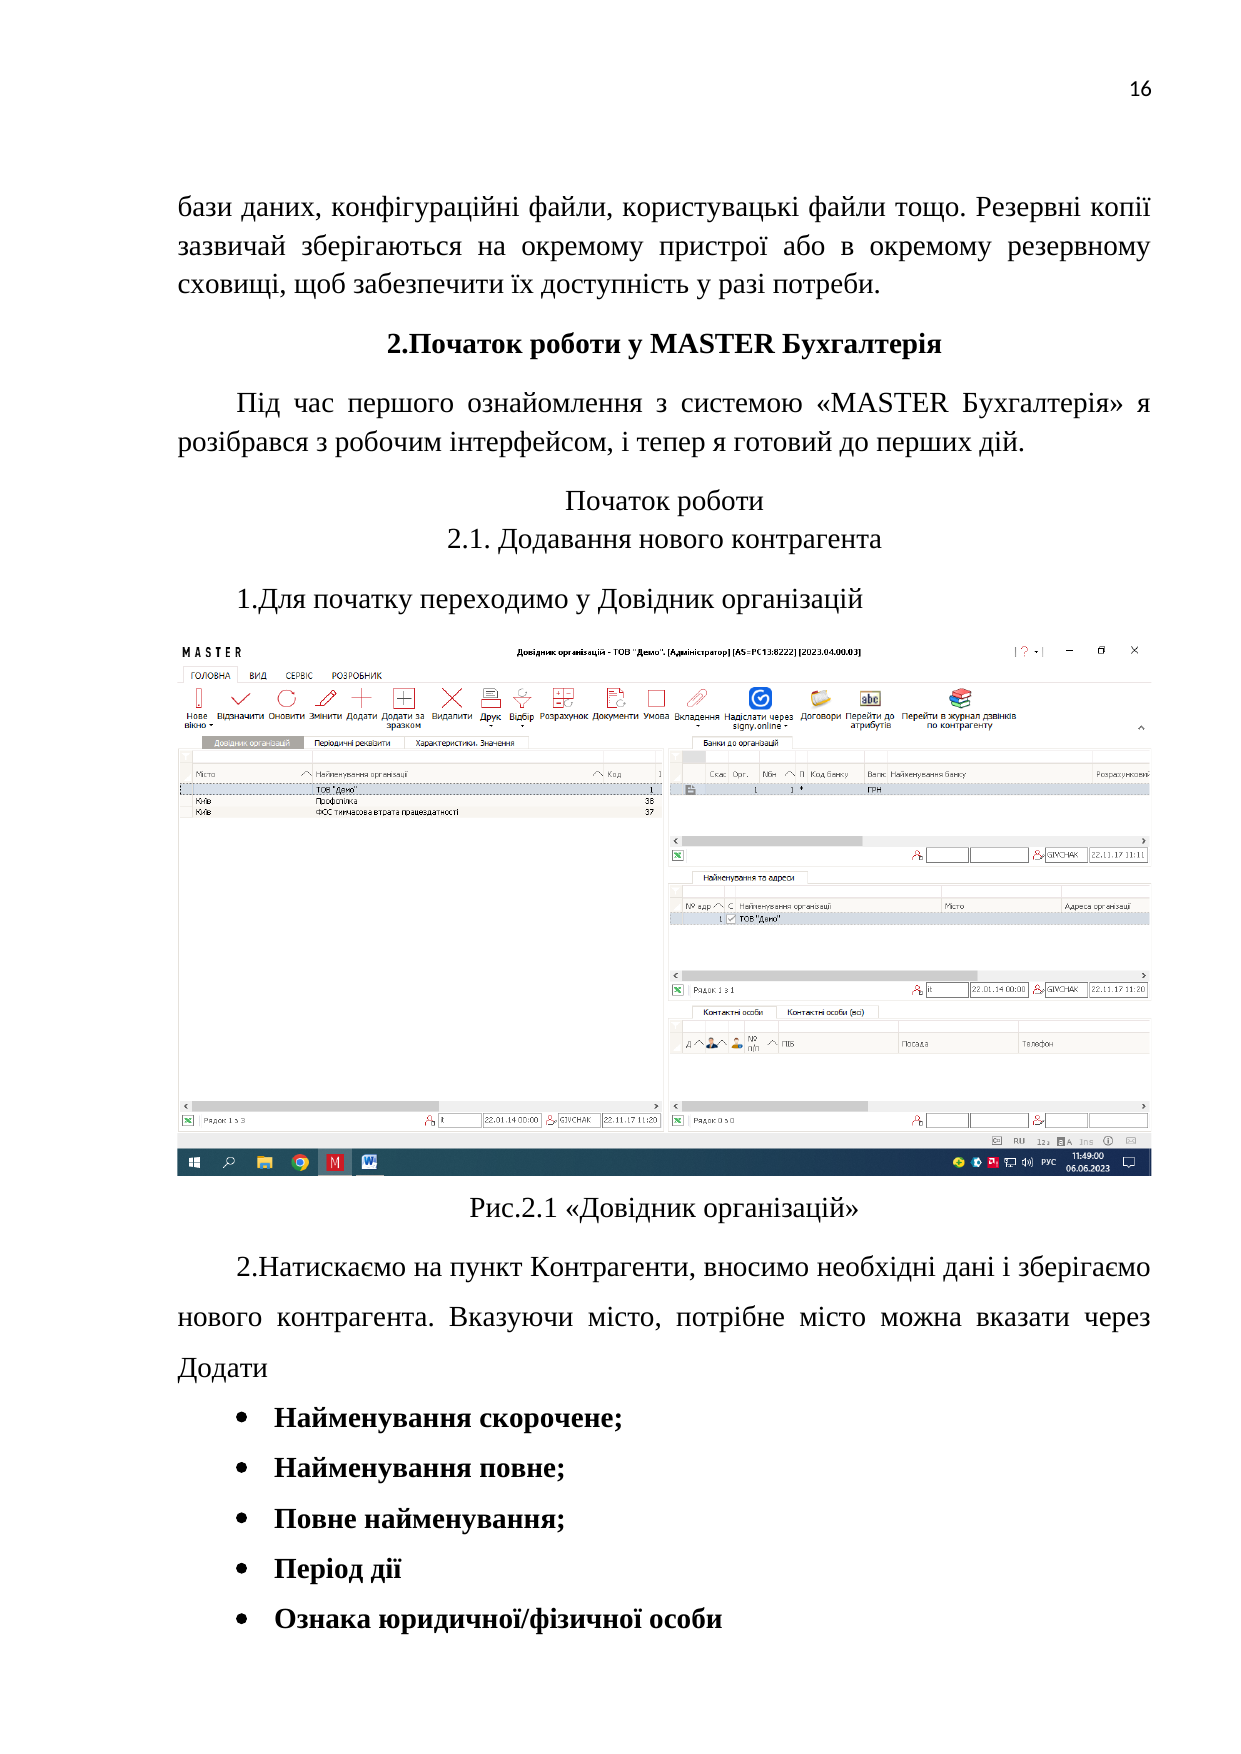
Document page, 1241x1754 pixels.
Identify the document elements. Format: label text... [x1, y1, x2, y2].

list Повне найменування; [236, 1501, 1152, 1534]
text Під час першого ознайомлення з системою «MASTER Бухгалтерія» я розібрався з робочим інтерфейсом, і тепер я готовий до перших дій. [177, 385, 1152, 457]
list Найменування повне; [236, 1450, 1152, 1484]
list Ознака юридичної/фізичної особи [236, 1602, 1152, 1635]
text 2.Початок роботи у MASTER Бухгалтерія [177, 326, 1152, 359]
list Період дії [236, 1551, 1152, 1585]
picture [177, 640, 1152, 1176]
text 2.Натискаємо на пункт Контрагенти, вносимо необхідні дані і зберігаємо нового контрагента. Вказуючи місто, потрібне місто можна вказати через Додати [177, 1249, 1152, 1383]
text Рис.2.1 «Довідник організацій» [177, 1190, 1152, 1223]
list Найменування скорочене; [236, 1400, 1152, 1434]
text Початок роботи 2.1. Додавання нового контрагента [177, 483, 1152, 555]
text бази даних, конфігураційні файли, користувацькі файли тощо. Резервні копії зазвичай зберігаються на окремому пристрої або в окремому резервному сховищі, щоб забезпечити їх доступність у разі потреби. [177, 189, 1152, 300]
text 1.Для початку переходимо у Довідник організацій [177, 581, 1152, 614]
